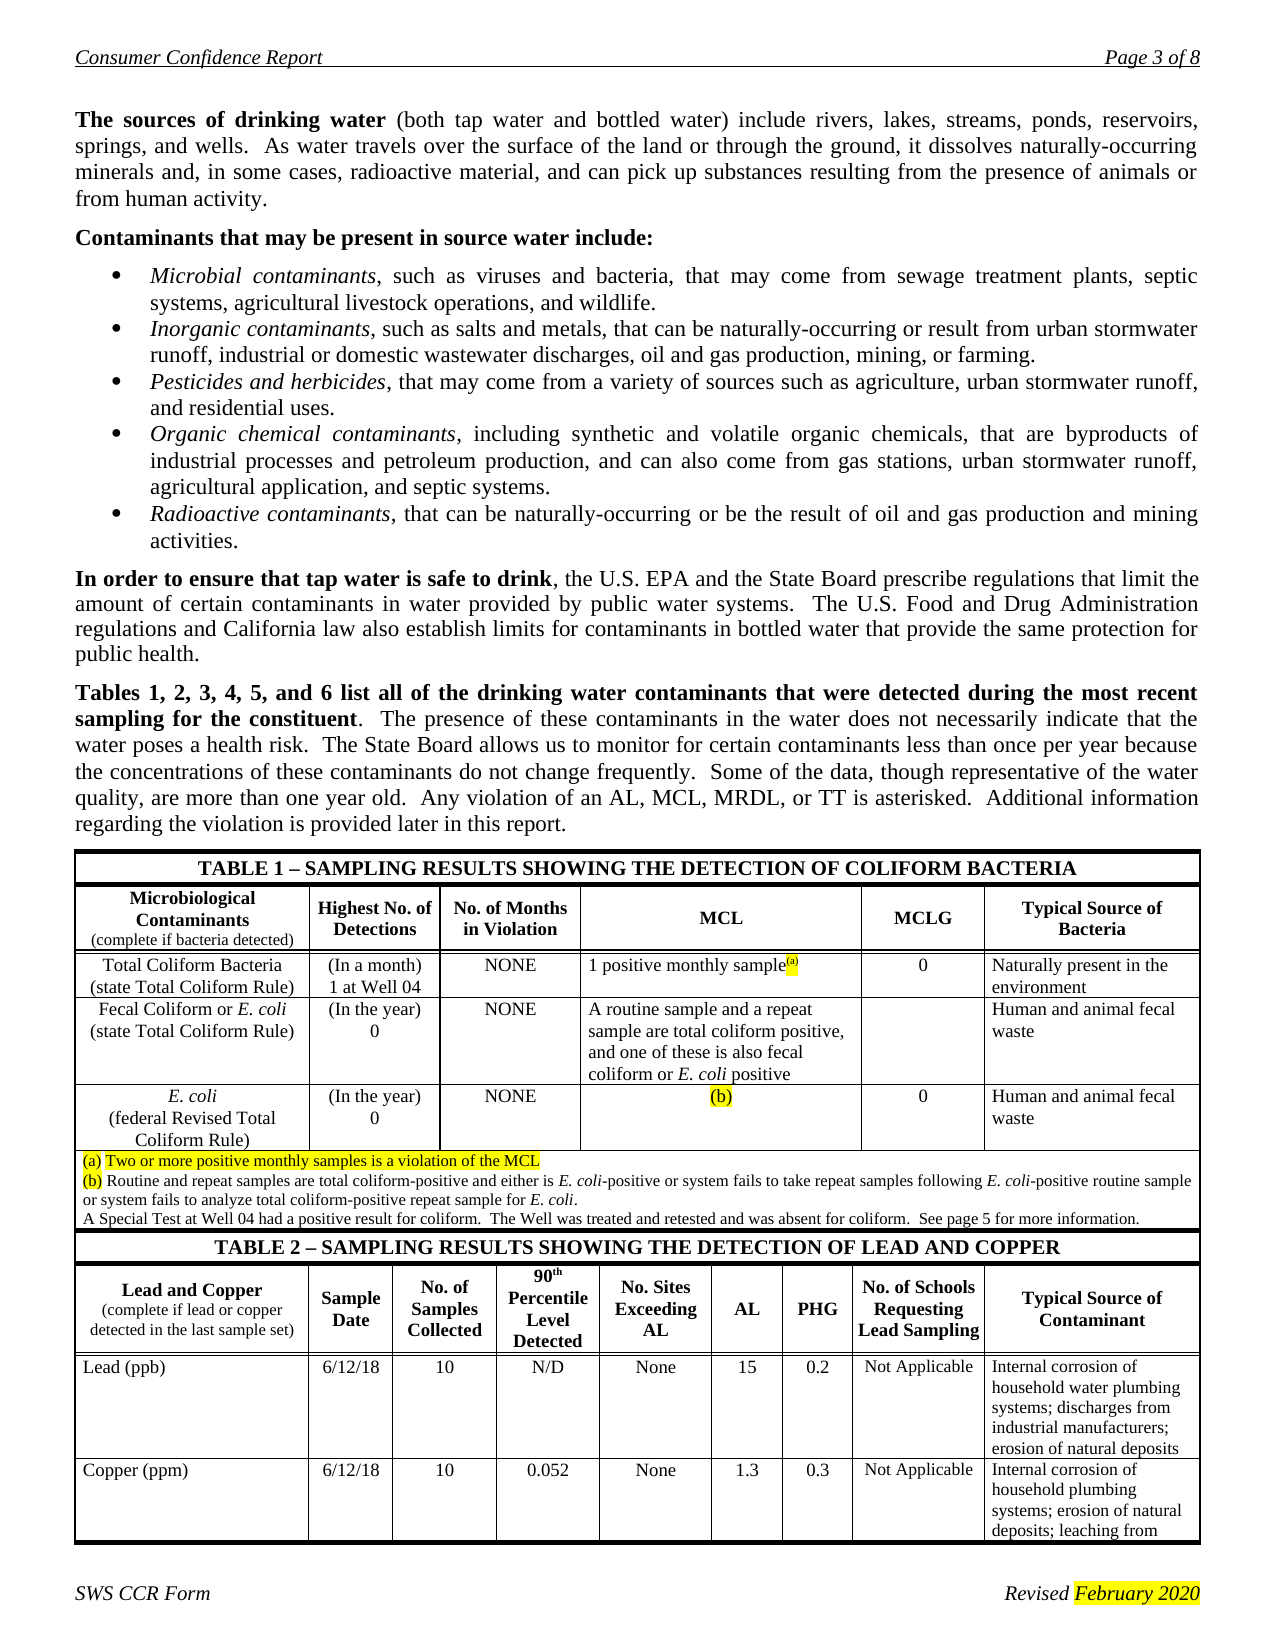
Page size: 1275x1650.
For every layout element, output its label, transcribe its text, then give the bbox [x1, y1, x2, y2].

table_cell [985, 1459, 1199, 1540]
table_cell Internal corrosion of household water plumbing systems; discharges from industrial manufacturers; erosion of natural deposits [985, 1356, 1199, 1458]
table_cell Fecal Coliform or E. coli (state Total Coliform Rule) [76, 998, 309, 1084]
table_cell 0 [862, 1085, 984, 1150]
text Tables 1, 2, 3, 4, 5, and 6 list all of the drinking water contaminants that were detected during the most recent sampling for the constituent. The presence of these contaminants in the water does not necessarily indicate that the water poses a health risk. The State Board allows us to monitor for certain contaminants less than once per year because the concentrations of these contaminants do not change frequently. Some of the data, though representative of the water quality, are more than one year old. Any violation of an AL, MCL, MRDL, or TT is asterisked. Additional information regarding the violation is provided later in this report. [75, 679, 1200, 837]
table_cell 1 positive monthly sample(a) [581, 954, 861, 997]
list Inorganic contaminants, such as salts and metals, that can be naturally-occurring or result from urban stormwater runoff, industrial or domestic wastewater discharges, oil and gas production, mining, or farming. [112, 315, 1200, 368]
table_cell No. of Schools Requesting Lead Sampling [853, 1266, 984, 1352]
table_cell 0 [862, 954, 984, 997]
table_cell Table 2 – SAMPLING RESULTS SHOWING THE detection of Lead and copper [76, 1233, 1199, 1261]
table_cell PHG [783, 1266, 852, 1352]
table_cell 15 [712, 1356, 782, 1458]
table_cell (b) [581, 1085, 861, 1150]
table_cell [862, 998, 984, 1084]
table_cell N/D [497, 1356, 599, 1458]
text The sources of drinking water (both tap water and bottled water) include rivers, lakes, streams, ponds, reservoirs, springs, and wells. As water travels over the surface of the land or through the ground, it dissolves naturally-occurring minerals and, in some cases, radioactive material, and can pick up substances resulting from the presence of animals or from human activity. [75, 106, 1200, 211]
table_cell 10 [393, 1459, 496, 1540]
table_cell MCLG [862, 887, 984, 949]
table_cell Lead (ppb) [76, 1356, 308, 1458]
table_cell 0.052 [497, 1459, 599, 1540]
table_cell Not Applicable [853, 1356, 984, 1458]
table_cell Copper (ppm) [76, 1459, 308, 1540]
table_cell None [600, 1459, 711, 1540]
table_cell (In a month) 1 at Well 04 [310, 954, 439, 997]
table_cell 0.2 [783, 1356, 852, 1458]
table_cell (In the year) 0 [310, 1085, 439, 1150]
list Microbial contaminants, such as viruses and bacteria, that may come from sewage treatment plants, septic systems, agricultural livestock operations, and wildlife. [112, 262, 1200, 315]
table_cell 1.3 [712, 1459, 782, 1540]
list Pesticides and herbicides, that may come from a variety of sources such as agriculture, urban stormwater runoff, and residential uses. [112, 368, 1200, 421]
table_cell (a) Two or more positive monthly samples is a violation of the MCL (b) Routine and repeat samples are total coliform-positive and either is E. coli-positive or system fails to take repeat samples following E. coli-positive routine sample or system fails to analyze total coliform-positive repeat sample for E. coli. A Special Test at Well 04 had a positive result for coliform. The Well was treated and retested and was absent for coliform. See page 5 for more information. [76, 1151, 1199, 1228]
table_cell (In the year) 0 [310, 998, 439, 1084]
table_cell Not Applicable [853, 1459, 984, 1540]
table_cell Typical Source of Bacteria [985, 887, 1199, 949]
table_cell 6/12/18 [309, 1459, 392, 1540]
table_cell MCL [581, 887, 861, 949]
table_cell [712, 1266, 782, 1352]
table_cell 6/12/18 [309, 1356, 392, 1458]
table_cell NONE [441, 954, 580, 997]
table_cell NONE [441, 998, 580, 1084]
table_cell Microbiological Contaminants (complete if bacteria detected) [76, 887, 309, 949]
table_cell Naturally present in the environment [985, 954, 1199, 997]
table_cell Typical Source of Contaminant [985, 1266, 1199, 1352]
table_cell NONE [441, 1085, 580, 1150]
table_cell 0.3 [783, 1459, 852, 1540]
table_cell None [600, 1356, 711, 1458]
text In order to ensure that tap water is safe to drink, the U.S. EPA and the State Board prescribe regulations that limit the amount of certain contaminants in water provided by public water systems. The U.S. Food and Drug Administration regulations and California law also establish limits for contaminants in bottled water that provide the same protection for public health. [75, 566, 1200, 666]
table_cell Total Coliform Bacteria (state Total Coliform Rule) [76, 954, 309, 997]
text Contaminants that may be present in source water include: [75, 223, 1200, 250]
table_cell A routine sample and a repeat sample are total coliform positive, and one of these is also fecal coliform or E. coli positive [581, 998, 861, 1084]
table_cell No. Sites Exceeding AL [600, 1266, 711, 1352]
table_cell Sample Date [309, 1266, 392, 1352]
list Radioactive contaminants, that can be naturally-occurring or be the result of oil and gas production and mining activities. [112, 499, 1200, 554]
table_cell No. of Samples Collected [393, 1266, 496, 1352]
table_cell Lead and Copper (complete if lead or copper detected in the last sample set) [76, 1266, 308, 1352]
table_cell No. of Months in Violation [441, 887, 580, 949]
table_cell E. coli (federal Revised Total Coliform Rule) [76, 1085, 309, 1150]
list Organic chemical contaminants, including synthetic and volatile organic chemicals, that are byproducts of industrial processes and petroleum production, and can also come from gas stations, urban stormwater runoff, agricultural application, and septic systems. [112, 421, 1200, 499]
table_header Table 1 – SAMPLING RESULTS SHOWING the detection of coliform bacteria [76, 854, 1199, 882]
table_cell Human and animal fecal waste [985, 1085, 1199, 1150]
table_cell 10 [393, 1356, 496, 1458]
table_cell Highest No. of Detections [310, 887, 439, 949]
table_cell 90th Percentile Level Detected [497, 1266, 599, 1352]
table_cell Human and animal fecal waste [985, 998, 1199, 1084]
